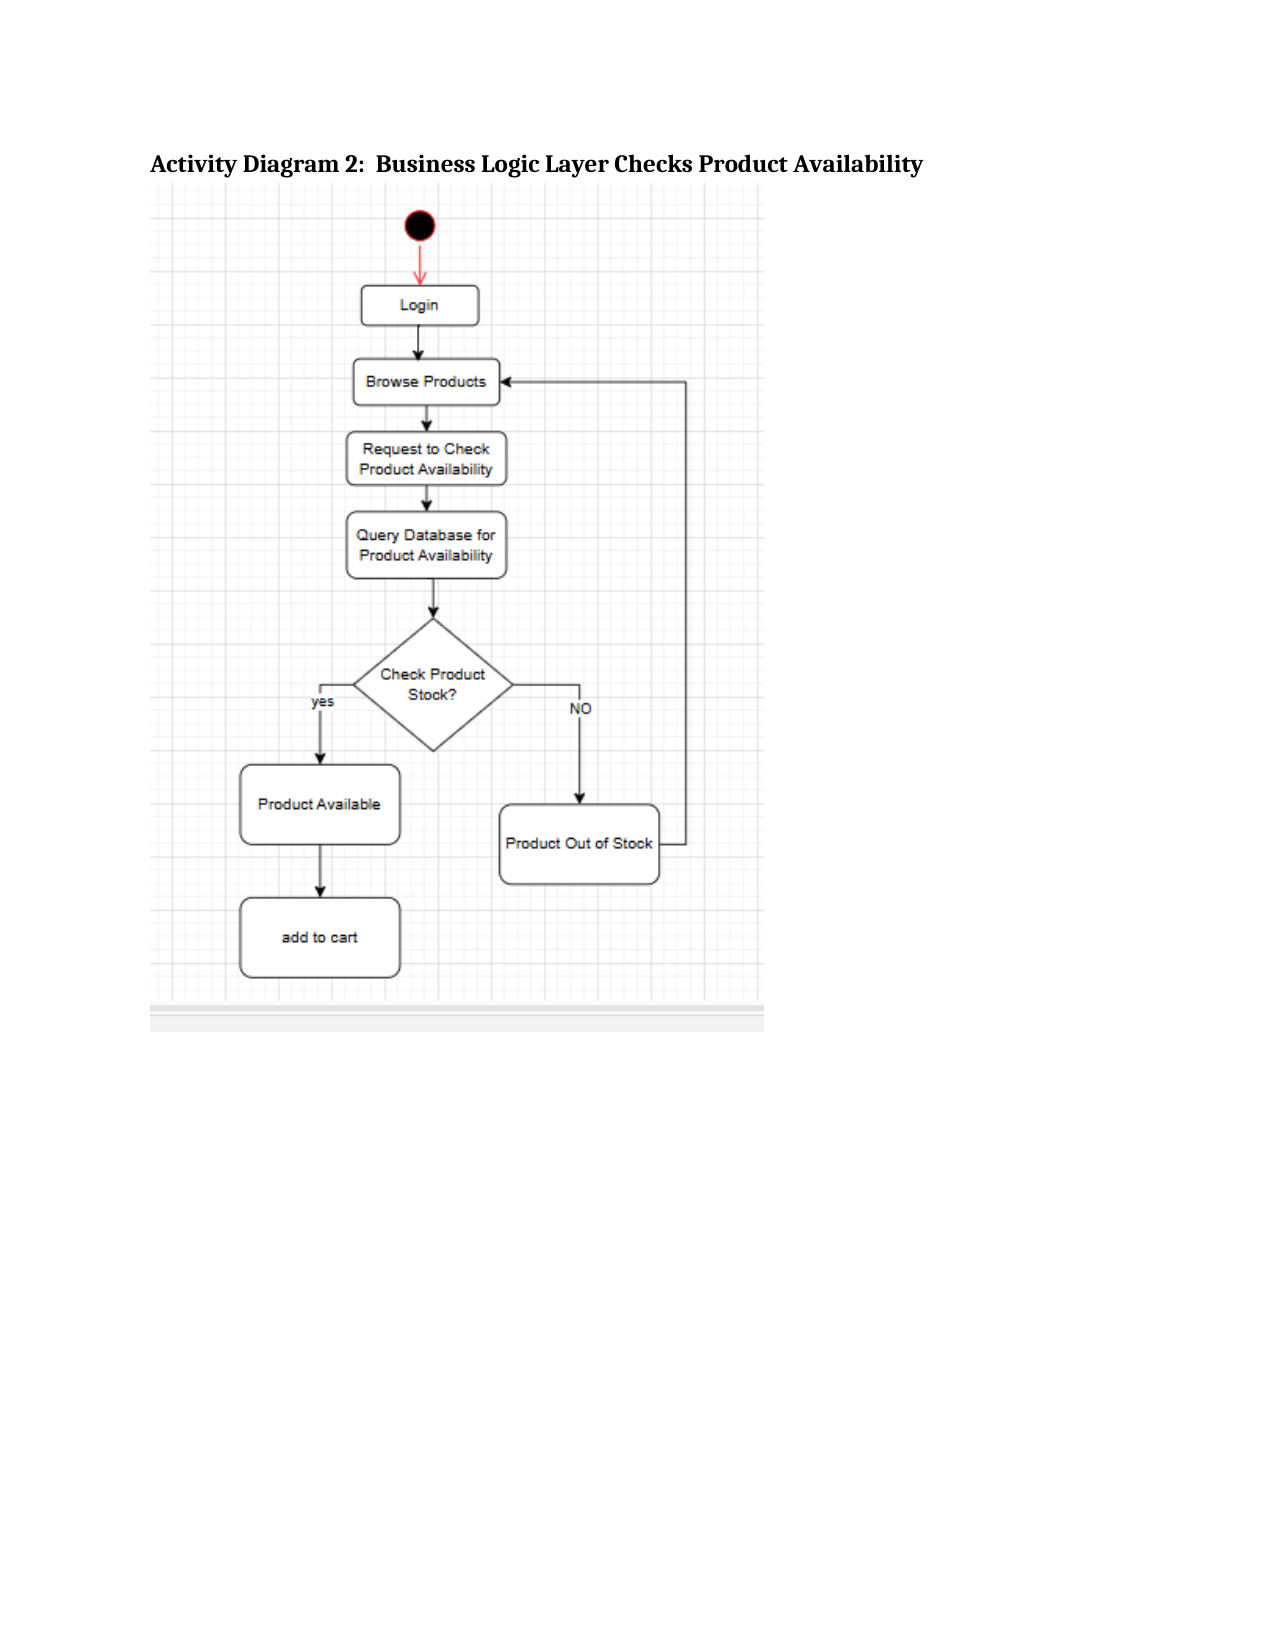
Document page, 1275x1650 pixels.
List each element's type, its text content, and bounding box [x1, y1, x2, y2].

subtitle Activity Diagram 2: Business Logic Layer Checks Product Availability [150, 150, 1125, 179]
picture [150, 183, 764, 1032]
